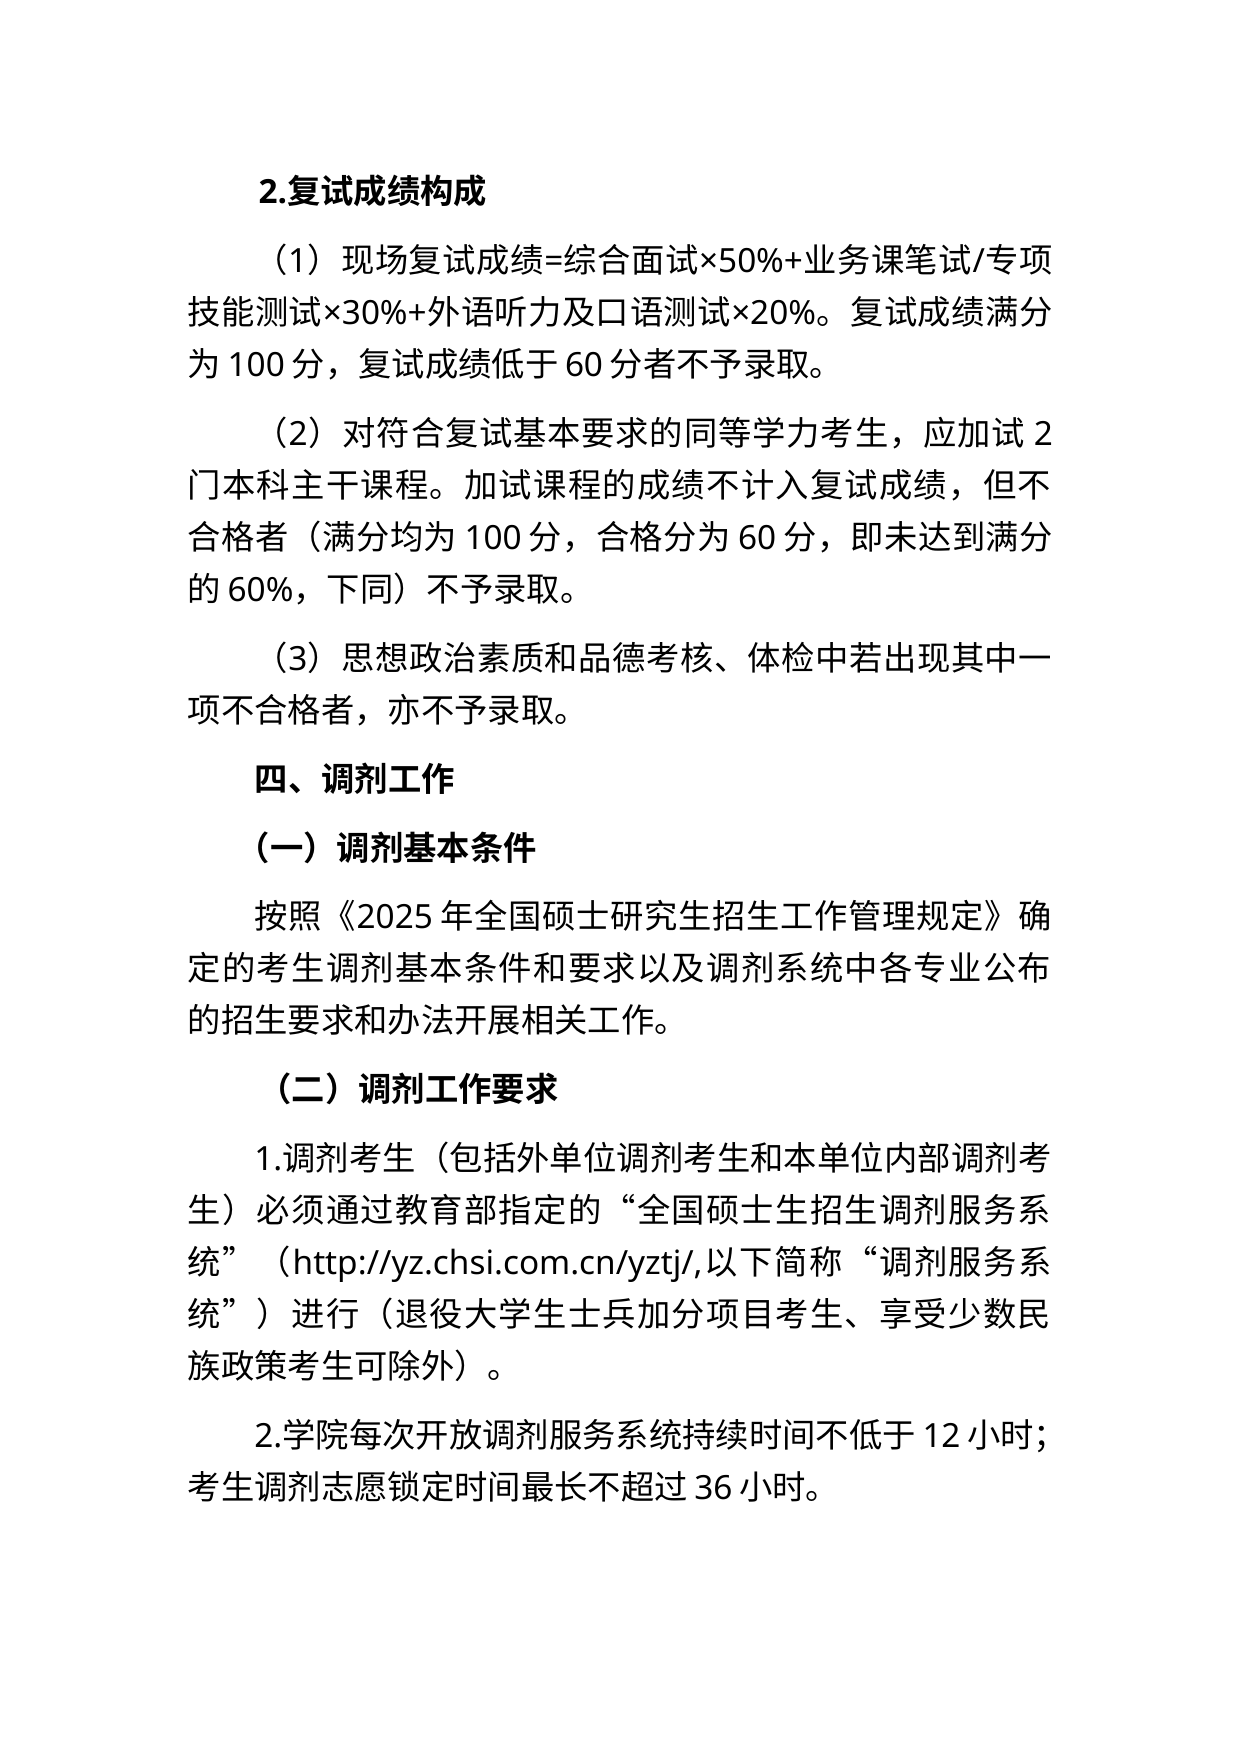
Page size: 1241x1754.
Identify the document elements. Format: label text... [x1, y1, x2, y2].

text （二）调剂工作要求 [258, 1060, 1053, 1112]
text （一）调剂基本条件 [187, 818, 1053, 870]
text （2）对符合复试基本要求的同等学力考生，应加试2门本科主干课程。加试课程的成绩不计入复试成绩，但不合格者（满分均为100分，合格分为60分，即未达到满分的60%，下同）不予录取。 [187, 404, 1053, 612]
text （1）现场复试成绩=综合面试×50%+业务课笔试/专项技能测试×30%+外语听力及口语测试×20%。复试成绩满分为100分，复试成绩低于60分者不予录取。 [187, 231, 1053, 387]
text 按照《2025年全国硕士研究生招生工作管理规定》确定的考生调剂基本条件和要求以及调剂系统中各专业公布的招生要求和办法开展相关工作。 [187, 887, 1053, 1043]
text 四、调剂工作 [187, 749, 1053, 802]
text （3）思想政治素质和品德考核、体检中若出现其中一项不合格者，亦不予录取。 [187, 629, 1053, 733]
text 2.复试成绩构成 [258, 162, 1053, 214]
text 1.调剂考生（包括外单位调剂考生和本单位内部调剂考生）必须通过教育部指定的“全国硕士生招生调剂服务系统”（http://yz.chsi.com.cn/yztj/,以下简称“调剂服务系统”）进行（退役大学生士兵加分项目考生、享受少数民族政策考生可除外）。 [187, 1129, 1053, 1389]
text 2.学院每次开放调剂服务系统持续时间不低于12小时；考生调剂志愿锁定时间最长不超过36小时。 [187, 1406, 1053, 1510]
